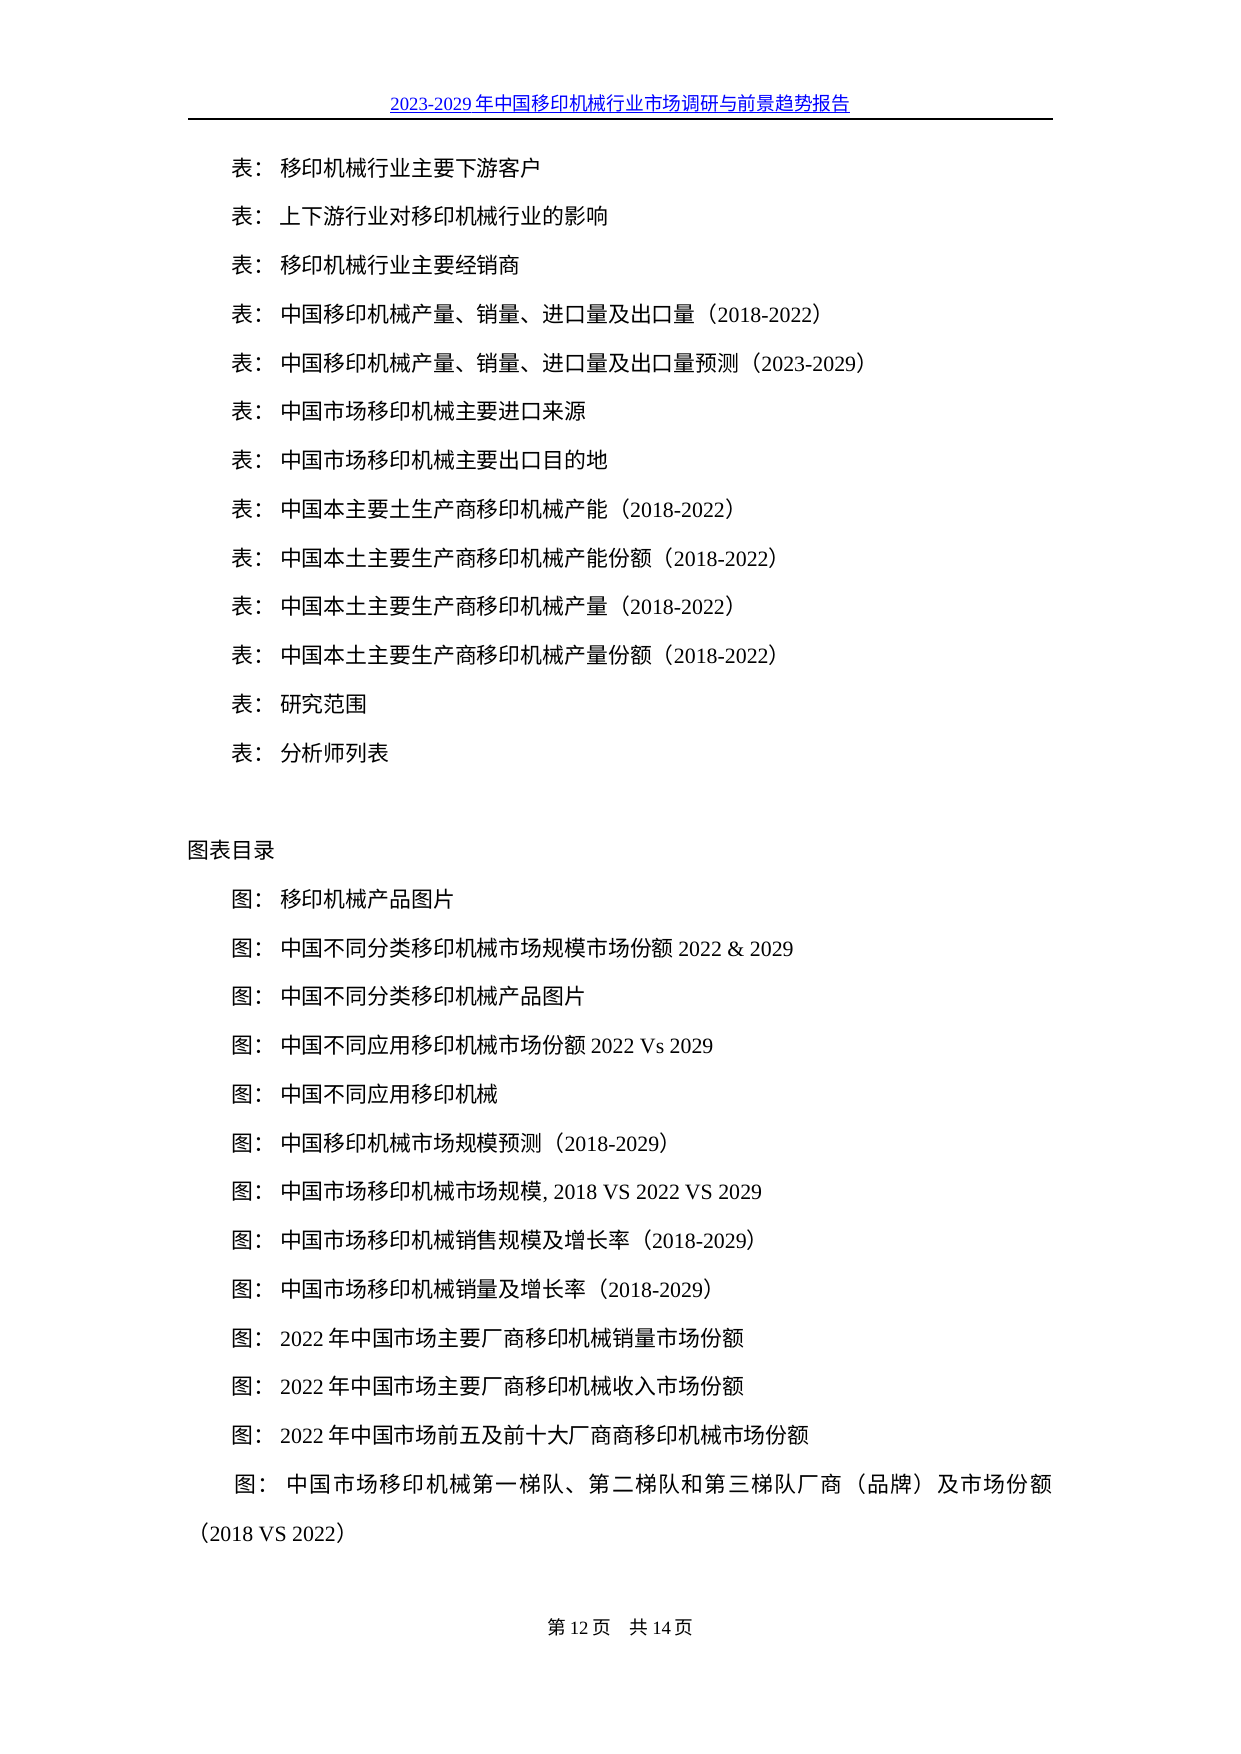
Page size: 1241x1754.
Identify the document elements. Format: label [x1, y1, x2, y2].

text [187, 150, 1053, 1548]
